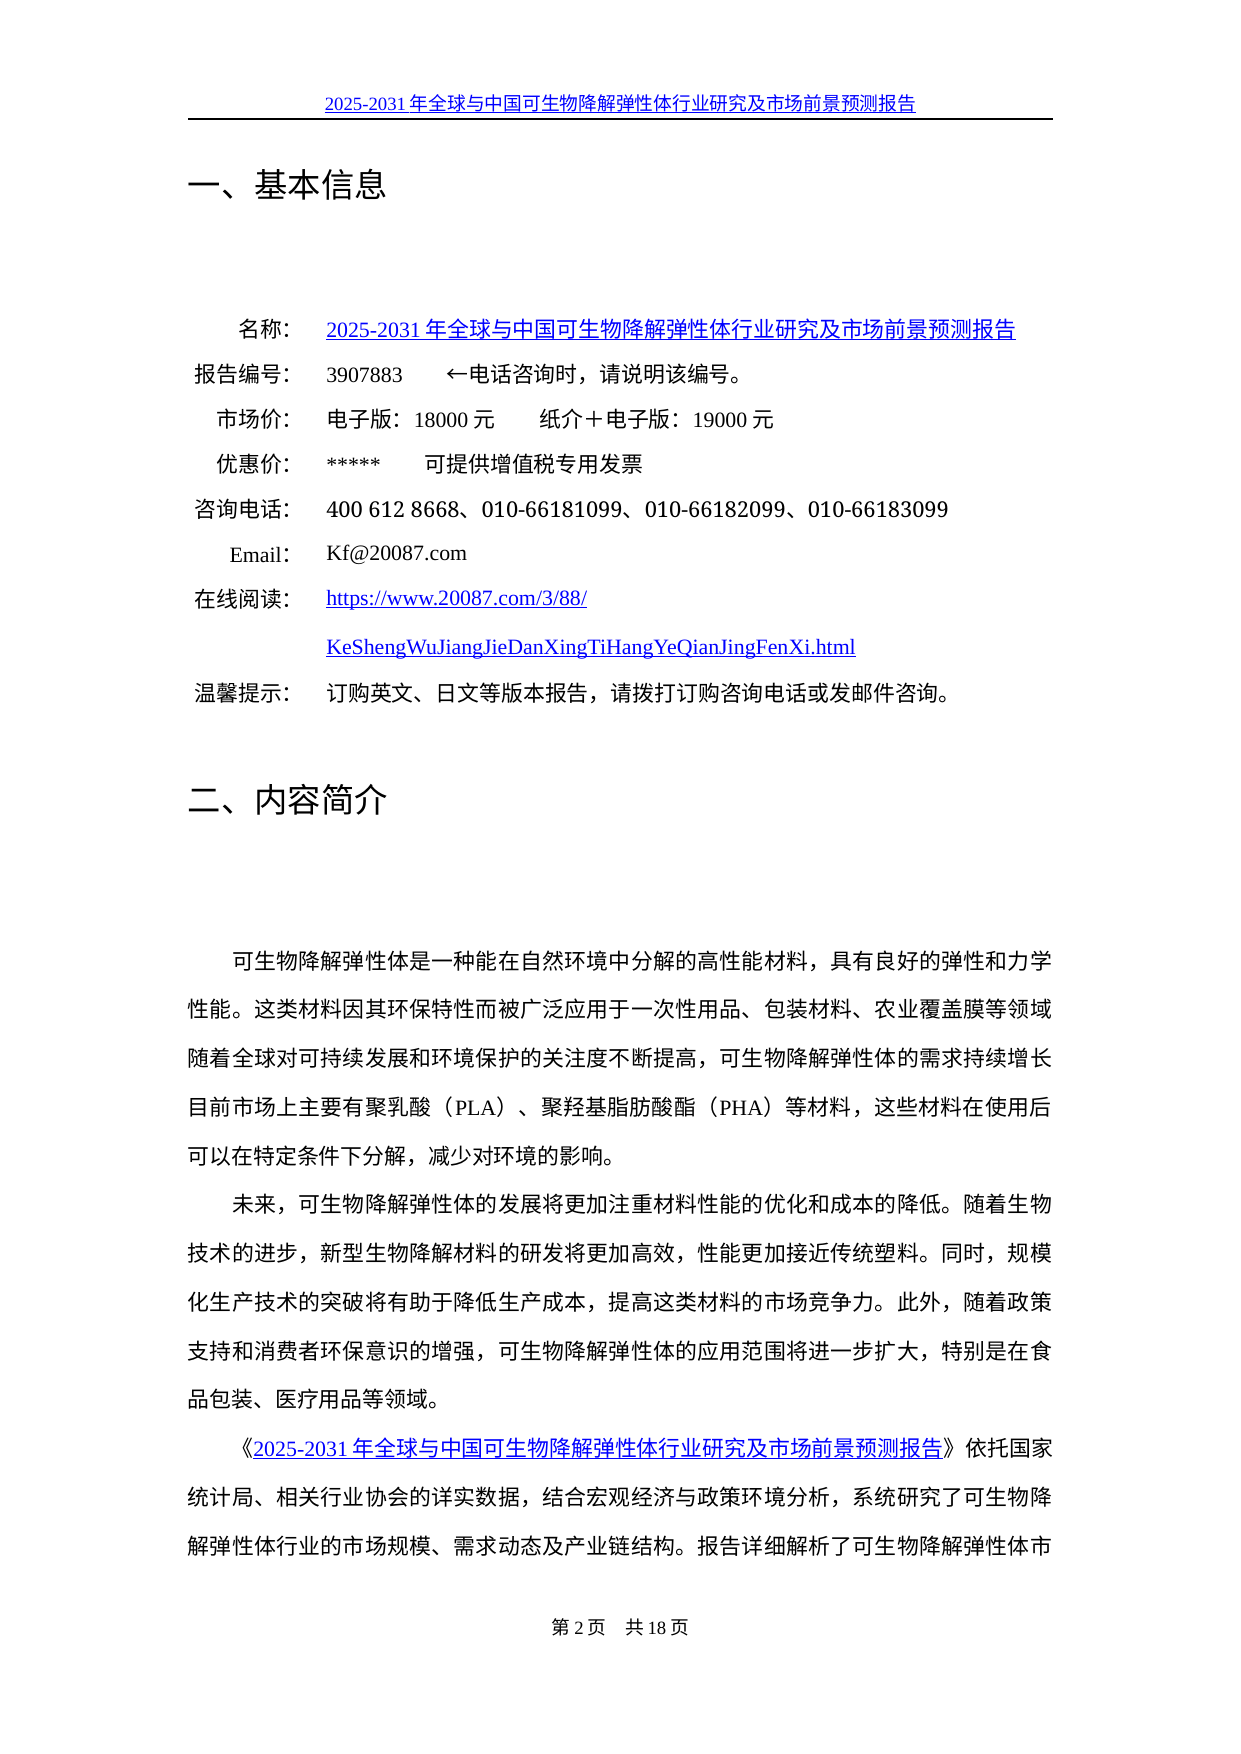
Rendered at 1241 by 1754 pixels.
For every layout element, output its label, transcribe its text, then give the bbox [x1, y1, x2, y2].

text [187, 943, 1053, 1561]
table_cell 电子版：18000 元 纸介＋电子版：19000 元 [315, 402, 1073, 447]
table_cell 优惠价： [167, 447, 315, 492]
table_cell ***** 可提供增值税专用发票 [315, 447, 1073, 492]
title 二、内容简介 [187, 766, 1053, 831]
table_cell Kf@20087.com [315, 537, 1073, 582]
table_header 2025-2031年全球与中国可生物降解弹性体行业研究及市场前景预测报告 [315, 312, 1073, 357]
table_cell 3907883 ←电话咨询时，请说明该编号。 [315, 357, 1073, 402]
table_cell 温馨提示： [167, 675, 315, 720]
table_cell [315, 582, 1073, 675]
table_cell 咨询电话： [167, 492, 315, 537]
table_cell 订购英文、日文等版本报告，请拨打订购咨询电话或发邮件咨询。 [315, 675, 1073, 720]
table_cell 400 612 8668、010-66181099、010-66182099、010-66183099 [315, 492, 1073, 537]
table_cell Email： [167, 537, 315, 582]
table_cell 报告编号： [167, 357, 315, 402]
table_header 名称： [167, 312, 315, 357]
table_cell 市场价： [167, 402, 315, 447]
table_cell 在线阅读： [167, 582, 315, 675]
title 一、基本信息 [187, 150, 1053, 215]
